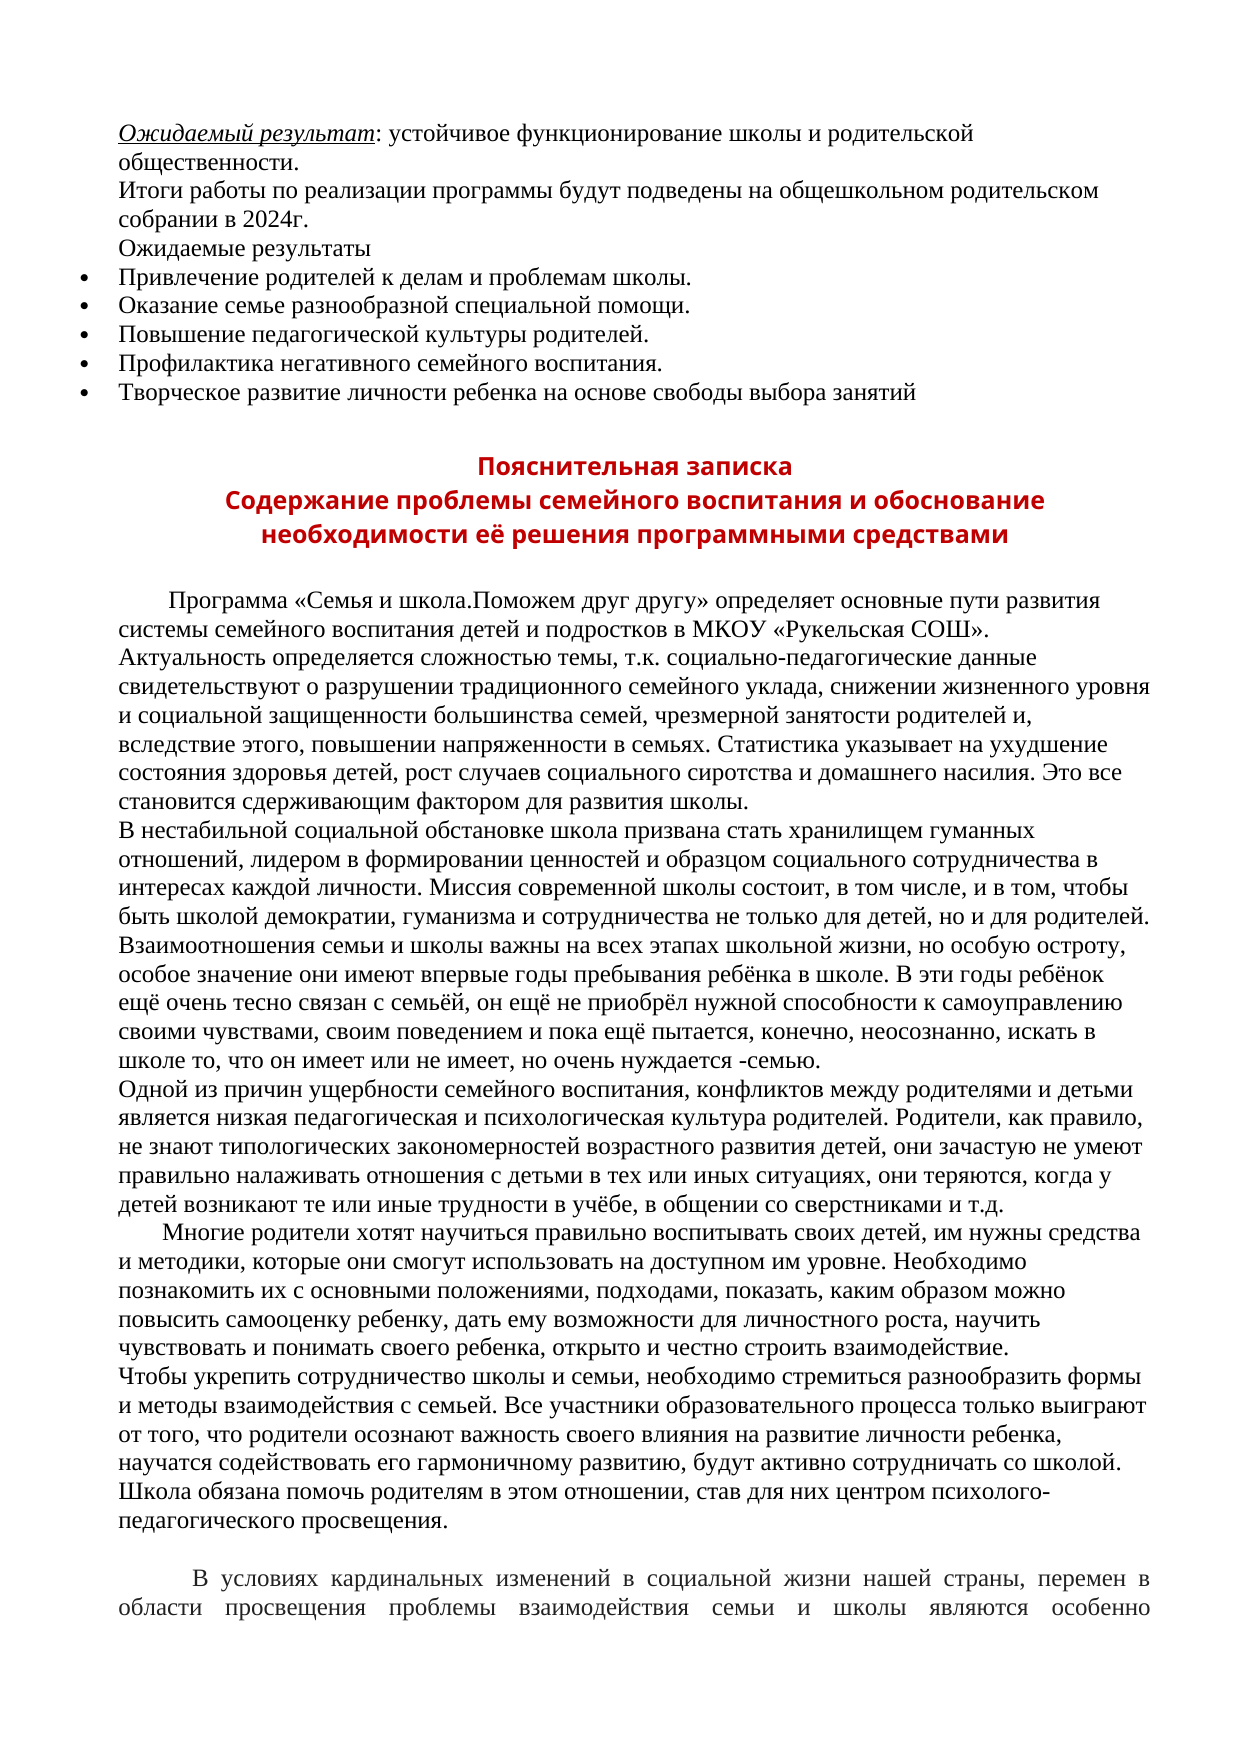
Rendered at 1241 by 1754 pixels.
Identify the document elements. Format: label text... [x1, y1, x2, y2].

list Творческое развитие личности ребенка на основе свободы выбора занятий [81, 377, 1152, 406]
text Пояснительная записка [118, 449, 1152, 483]
text Ожидаемые результаты [118, 233, 1152, 262]
text Одной из причин ущербности семейного воспитания, конфликтов между родителями и детьми является низкая педагогическая и психологическая культура родителей. Родители, как правило, не знают типологических закономерностей возрастного развития детей, они зачастую не умеют правильно налаживать отношения с детьми в тех или иных ситуациях, они теряются, когда у детей возникают те или иные трудности в учёбе, в общении со сверстниками и т.д. [118, 1074, 1152, 1217]
text Школа обязана помочь родителям в этом отношении, став для них центром психолого-педагогического просвещения. [118, 1476, 1152, 1534]
text Программа «Семья и школа.Поможем друг другу» определяет основные пути развития системы семейного воспитания детей и подростков в МКОУ «Рукельская СОШ». [118, 585, 1152, 642]
text Чтобы укрепить сотрудничество школы и семьи, необходимо стремиться разнообразить формы и методы взаимодействия с семьей. Все участники образовательного процесса только выиграют от того, что родители осознают важность своего влияния на развитие личности ребенка, научатся содействовать его гармоничному развитию, будут активно сотрудничать со школой. [118, 1361, 1152, 1476]
text В нестабильной социальной обстановке школа призвана стать хранилищем гуманных отношений, лидером в формировании ценностей и образцом социального сотрудничества в интересах каждой личности. Миссия современной школы состоит, в том числе, и в том, чтобы быть школой демократии, гуманизма и сотрудничества не только для детей, но и для родителей. [118, 815, 1152, 930]
text Итоги работы по реализации программы будут подведены на общешкольном родительском собрании в 2024г. [118, 176, 1152, 233]
text Актуальность определяется сложностью темы, т.к. социально-педагогические данные свидетельствуют о разрушении традиционного семейного уклада, снижении жизненного уровня и социальной защищенности большинства семей, чрезмерной занятости родителей и, вследствие этого, повышении напряженности в семьях. Статистика указывает на ухудшение состояния здоровья детей, рост случаев социального сиротства и домашнего насилия. Это все становится сдерживающим фактором для развития школы. [118, 642, 1152, 815]
text Многие родители хотят научиться правильно воспитывать своих детей, им нужны средства и методики, которые они смогут использовать на доступном им уровне. Необходимо познакомить их с основными положениями, подходами, показать, каким образом можно повысить самооценку ребенку, дать ему возможности для личностного роста, научить чувствовать и понимать своего ребенка, открыто и честно строить взаимодействие. [118, 1217, 1152, 1361]
list Повышение педагогической культуры родителей. [81, 319, 1152, 348]
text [118, 1563, 1152, 1620]
list Профилактика негативного семейного воспитания. [81, 348, 1152, 377]
text Ожидаемый результат: устойчивое функционирование школы и родительской общественности. [118, 118, 1152, 176]
list Оказание семье разнообразной специальной помощи. [81, 291, 1152, 319]
text Взаимоотношения семьи и школы важны на всех этапах школьной жизни, но особую остроту, особое значение они имеют впервые годы пребывания ребёнка в школе. В эти годы ребёнок ещё очень тесно связан с семьёй, он ещё не приобрёл нужной способности к самоуправлению своими чувствами, своим поведением и пока ещё пытается, конечно, неосознанно, искать в школе то, что он имеет или не имеет, но очень нуждается -семью. [118, 930, 1152, 1074]
text Содержание проблемы семейного воспитания и обоснование необходимости её решения программными средствами [118, 483, 1152, 551]
list Привлечение родителей к делам и проблемам школы. [81, 262, 1152, 291]
